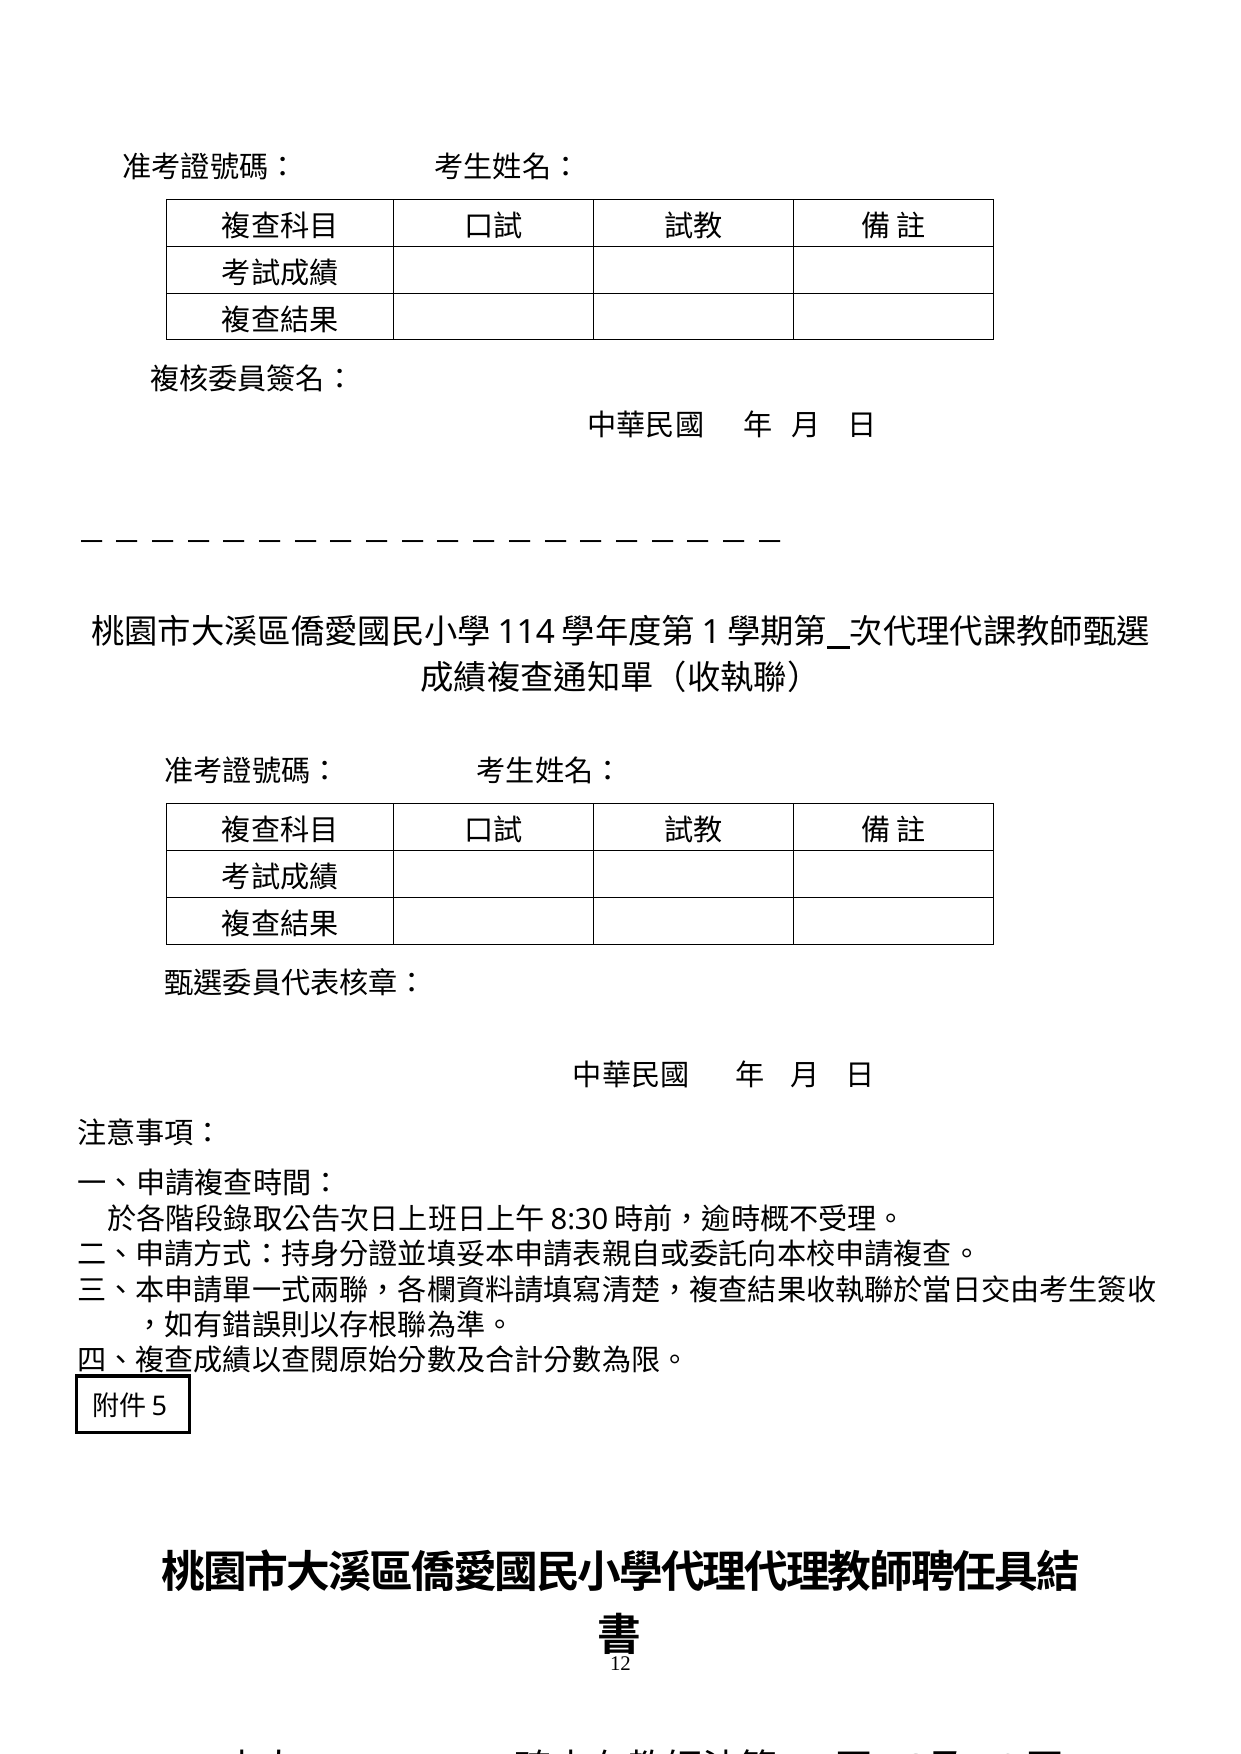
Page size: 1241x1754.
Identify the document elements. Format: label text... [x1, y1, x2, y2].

table_cell [394, 294, 593, 339]
table_cell [594, 898, 793, 943]
text 准考證號碼： 考生姓名： [77, 140, 1163, 186]
table_cell [794, 247, 993, 292]
table_header 口試 [394, 804, 593, 850]
text 二、申請方式：持身分證並填妥本申請表親自或委託向本校申請複查。 [77, 1236, 1163, 1272]
table_header 複查科目 [167, 804, 393, 850]
text 三、本申請單一式兩聯，各欄資料請填寫清楚，複查結果收執聯於當日交由考生簽收 ，如有錯誤則以存根聯為準。 [77, 1272, 1163, 1342]
text 桃園市大溪區僑愛國民小學114學年度第1學期第 次代理代課教師甄選 成績複查通知單（收執聯） [77, 607, 1163, 699]
text 注意事項： [77, 1107, 1163, 1153]
table_cell 複查結果 [167, 898, 393, 943]
text 複核委員簽名： [77, 353, 1163, 399]
table_cell 考試成績 [167, 247, 393, 292]
table_cell [394, 247, 593, 292]
list 申請複查時間： [77, 1165, 1163, 1201]
table_cell [394, 851, 593, 897]
text 四、複查成績以查閱原始分數及合計分數為限。 [77, 1342, 1163, 1378]
text 中華民國 年 月 日 [77, 399, 1163, 444]
table_cell [794, 851, 993, 897]
table_header 備 註 [794, 200, 993, 246]
table_header 試教 [594, 804, 793, 850]
table_cell 考試成績 [167, 851, 393, 897]
table_cell [594, 294, 793, 339]
table_header 試教 [594, 200, 793, 246]
text － － － － － － － － － － － － － － － － － － － － [77, 515, 1163, 561]
table_cell [394, 898, 593, 943]
table_cell [794, 898, 993, 943]
text 甄選委員代表核章： [77, 957, 1163, 1003]
table_cell [594, 247, 793, 292]
text 於各階段錄取公告次日上班日上午8:30時前，逾時概不受理。 [77, 1201, 1163, 1236]
table_header 口試 [394, 200, 593, 246]
table_cell [794, 294, 993, 339]
table_header 備 註 [794, 804, 993, 850]
table_header 複查科目 [167, 200, 393, 246]
table_cell 複查結果 [167, 294, 393, 339]
table_cell [594, 851, 793, 897]
text 准考證號碼： 考生姓名： [77, 744, 1163, 790]
text 中華民國 年 月 日 [77, 1049, 1163, 1094]
